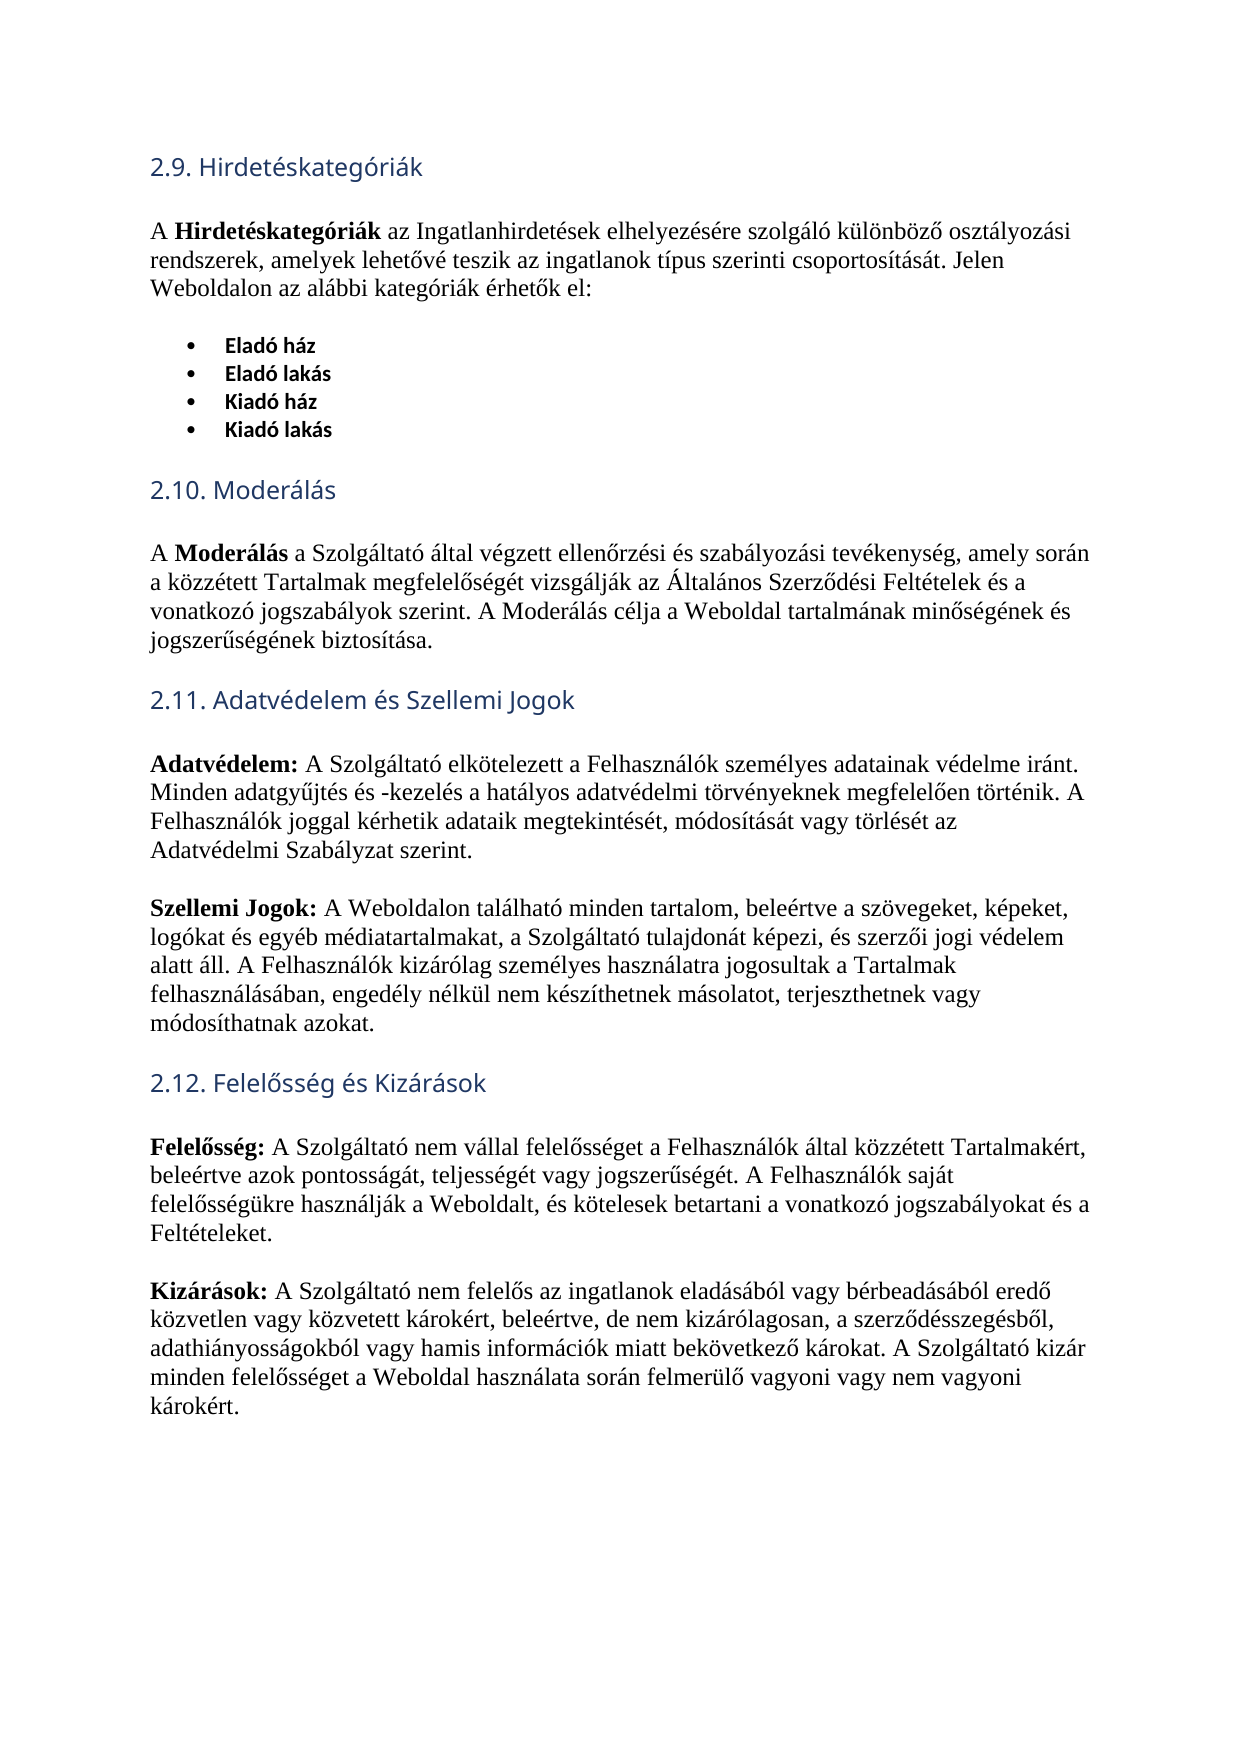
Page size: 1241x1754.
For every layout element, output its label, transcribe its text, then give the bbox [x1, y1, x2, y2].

list Kiadó lakás [187, 415, 1090, 443]
subtitle 2.9. Hirdetéskategóriák [150, 150, 1090, 184]
text Adatvédelem: A Szolgáltató elkötelezett a Felhasználók személyes adatainak védelme iránt. Minden adatgyűjtés és -kezelés a hatályos adatvédelmi törvényeknek megfelelően történik. A Felhasználók joggal kérhetik adataik megtekintését, módosítását vagy törlését az Adatvédelmi Szabályzat szerint. [150, 749, 1090, 864]
text Szellemi Jogok: A Weboldalon található minden tartalom, beleértve a szövegeket, képeket, logókat és egyéb médiatartalmakat, a Szolgáltató tulajdonát képezi, és szerzői jogi védelem alatt áll. A Felhasználók kizárólag személyes használatra jogosultak a Tartalmak felhasználásában, engedély nélkül nem készíthetnek másolatot, terjeszthetnek vagy módosíthatnak azokat. [150, 893, 1090, 1037]
text A Hirdetéskategóriák az Ingatlanhirdetések elhelyezésére szolgáló különböző osztályozási rendszerek, amelyek lehetővé teszik az ingatlanok típus szerinti csoportosítását. Jelen Weboldalon az alábbi kategóriák érhetők el: [150, 216, 1090, 302]
text Felelősség: A Szolgáltató nem vállal felelősséget a Felhasználók által közzétett Tartalmakért, beleértve azok pontosságát, teljességét vagy jogszerűségét. A Felhasználók saját felelősségükre használják a Weboldalt, és kötelesek betartani a vonatkozó jogszabályokat és a Feltételeket. [150, 1132, 1090, 1247]
text Kizárások: A Szolgáltató nem felelős az ingatlanok eladásából vagy bérbeadásából eredő közvetlen vagy közvetett károkért, beleértve, de nem kizárólagosan, a szerződésszegésből, adathiányosságokból vagy hamis információk miatt bekövetkező károkat. A Szolgáltató kizár minden felelősséget a Weboldal használata során felmerülő vagyoni vagy nem vagyoni károkért. [150, 1276, 1090, 1419]
list Eladó ház [187, 331, 1090, 359]
list Eladó lakás [187, 359, 1090, 387]
subtitle 2.12. Felelősség és Kizárások [150, 1066, 1090, 1100]
list Kiadó ház [187, 387, 1090, 415]
subtitle 2.11. Adatvédelem és Szellemi Jogok [150, 683, 1090, 717]
subtitle 2.10. Moderálás [150, 473, 1090, 507]
text A Moderálás a Szolgáltató által végzett ellenőrzési és szabályozási tevékenység, amely során a közzétett Tartalmak megfelelőségét vizsgálják az Általános Szerződési Feltételek és a vonatkozó jogszabályok szerint. A Moderálás célja a Weboldal tartalmának minőségének és jogszerűségének biztosítása. [150, 538, 1090, 653]
